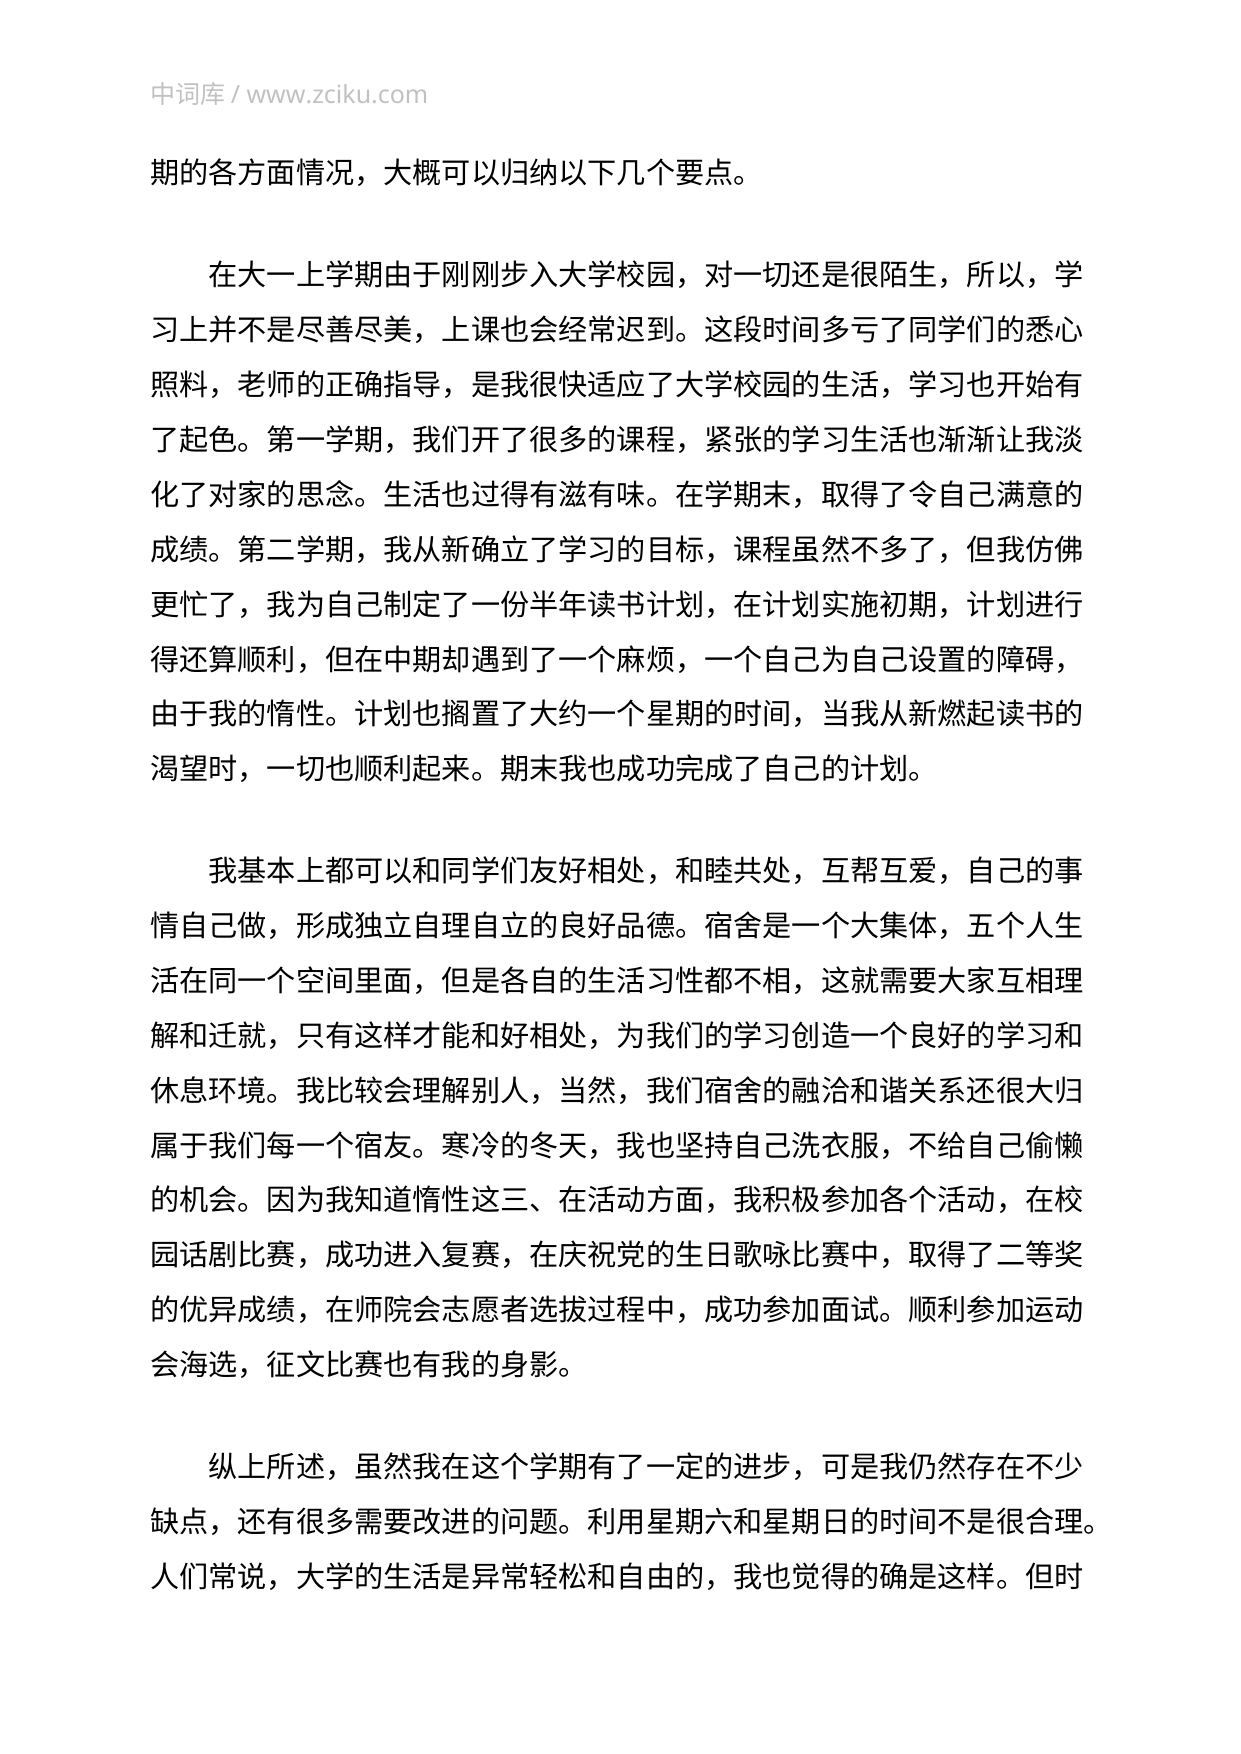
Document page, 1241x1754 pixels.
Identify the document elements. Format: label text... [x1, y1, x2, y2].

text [150, 1443, 1090, 1596]
text 我基本上都可以和同学们友好相处，和睦共处，互帮互爱，自己的事情自己做，形成独立自理自立的良好品德。宿舍是一个大集体，五个人生活在同一个空间里面，但是各自的生活习性都不相，这就需要大家互相理解和迁就，只有这样才能和好相处，为我们的学习创造一个良好的学习和休息环境。我比较会理解别人，当然，我们宿舍的融洽和谐关系还很大归属于我们每一个宿友。寒冷的冬天，我也坚持自己洗衣服，不给自己偷懒的机会。因为我知道惰性这三、在活动方面，我积极参加各个活动，在校园话剧比赛，成功进入复赛，在庆祝党的生日歌咏比赛中，取得了二等奖的优异成绩，在师院会志愿者选拔过程中，成功参加面试。顺利参加运动会海选，征文比赛也有我的身影。 [150, 848, 1090, 1384]
text 在大一上学期由于刚刚步入大学校园，对一切还是很陌生，所以，学习上并不是尽善尽美，上课也会经常迟到。这段时间多亏了同学们的悉心照料，老师的正确指导，是我很快适应了大学校园的生活，学习也开始有了起色。第一学期，我们开了很多的课程，紧张的学习生活也渐渐让我淡化了对家的思念。生活也过得有滋有味。在学期末，取得了令自己满意的成绩。第二学期，我从新确立了学习的目标，课程虽然不多了，但我仿佛更忙了，我为自己制定了一份半年读书计划，在计划实施初期，计划进行得还算顺利，但在中期却遇到了一个麻烦，一个自己为自己设置的障碍，由于我的惰性。计划也搁置了大约一个星期的时间，当我从新燃起读书的渴望时，一切也顺利起来。期末我也成功完成了自己的计划。 [150, 252, 1090, 788]
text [150, 150, 1090, 192]
